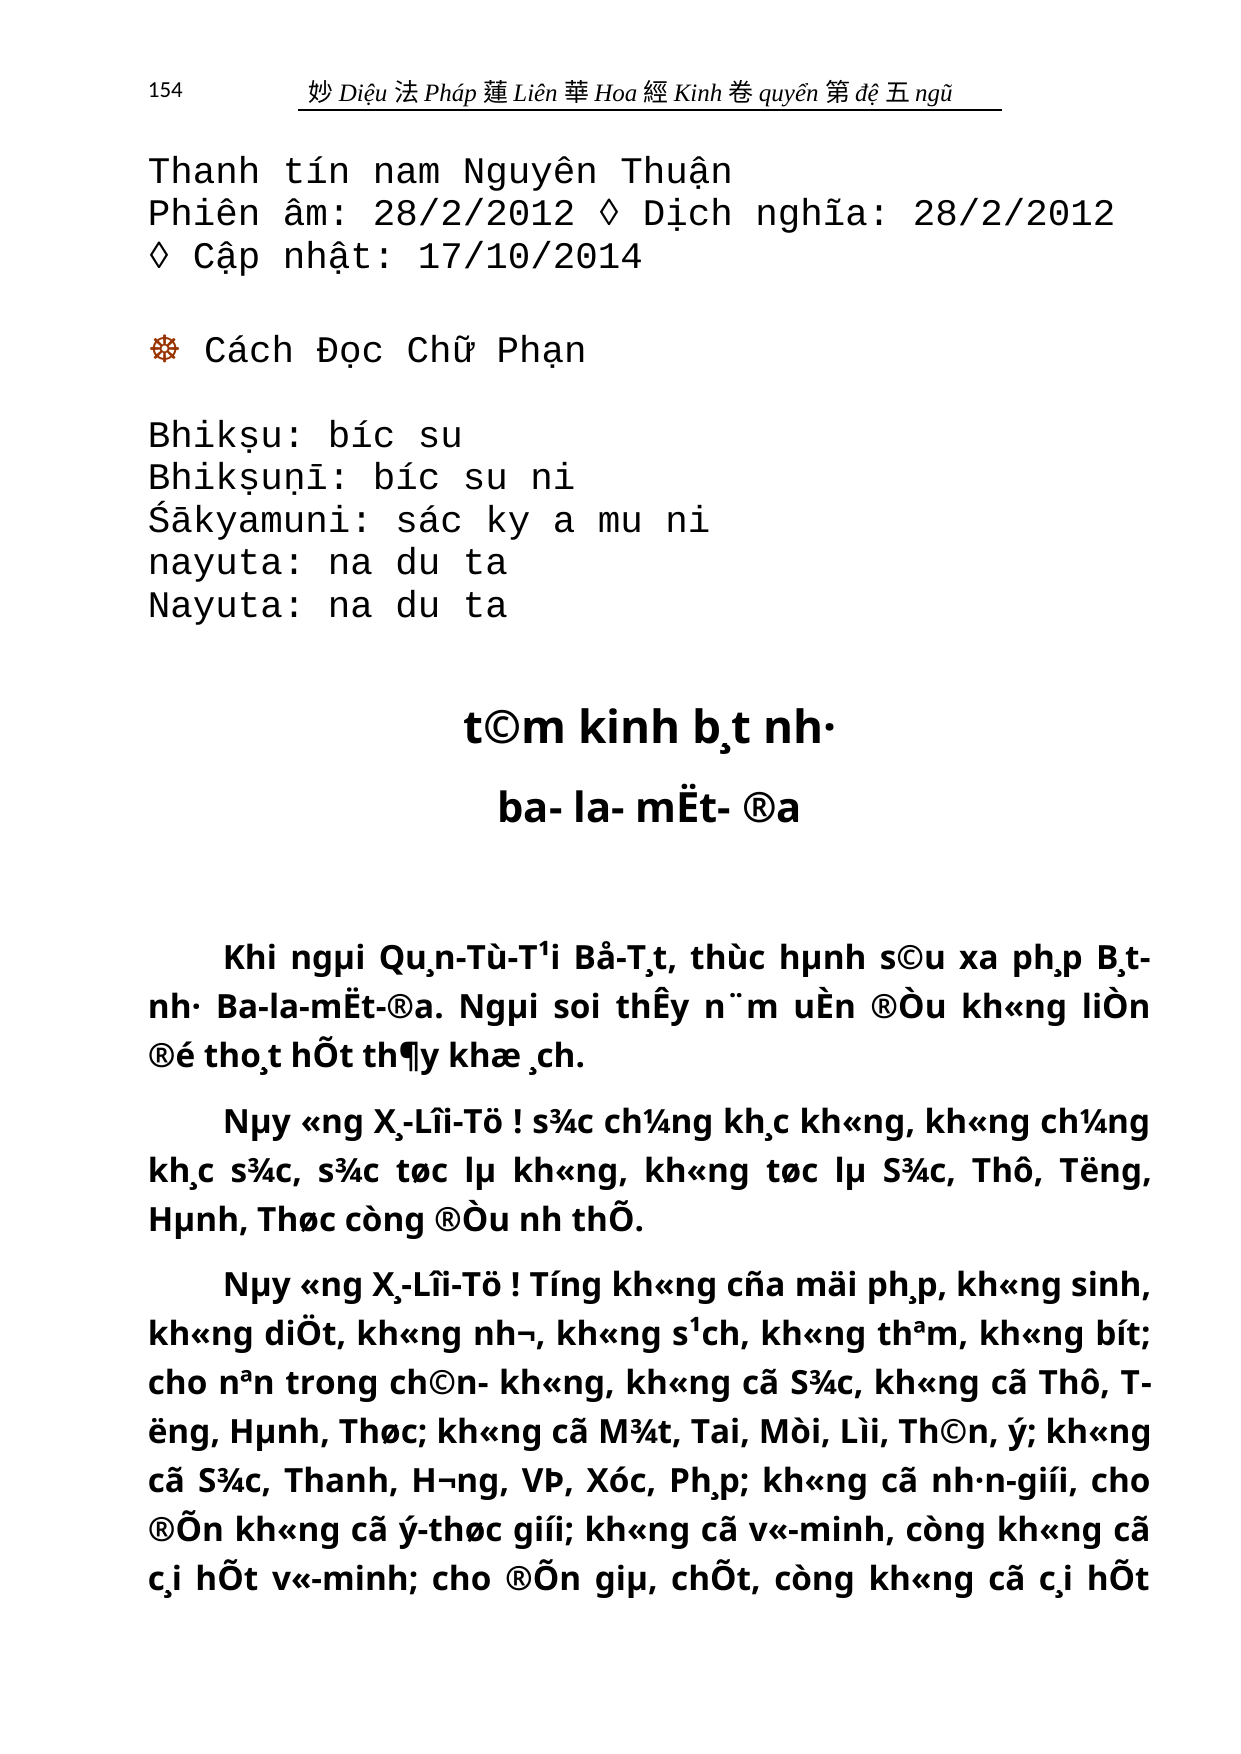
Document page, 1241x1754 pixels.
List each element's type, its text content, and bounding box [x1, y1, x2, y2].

text t©m kinh b¸t nh· [148, 694, 1152, 757]
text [148, 1261, 1152, 1600]
text Nµy «ng X¸-Lîi-Tö ! s¾c ch¼ng kh¸c kh«ng, kh«ng ch¼ng kh¸c s¾c, s¾c tøc lµ kh«ng, kh«ng tøc lµ S¾c, Thô, T­ëng, Hµnh, Thøc còng ®Òu thÕ. [148, 1098, 1152, 1241]
text Bhikṣu: bíc su Bhikṣuṇī: bíc su ni Śākyamuni: sác ky a mu ni nayuta: na du ta Nayuta: na du ta [148, 373, 1152, 628]
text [148, 152, 1152, 279]
text Khi ngµi Qu¸n-Tù-T¹i Bå-T¸t, thùc hµnh s©u xa ph¸p B¸t-nh· Ba-la-mËt-®a. Ngµi soi thÊy n¨m uÈn ®Òu kh«ng liÒn ®é tho¸t hÕt th¶y khæ ¸ch. [148, 934, 1152, 1077]
text ba- la- mËt- ®a [148, 778, 1152, 835]
text ☸ Cách Đọc Chữ Phạn [148, 322, 1152, 373]
